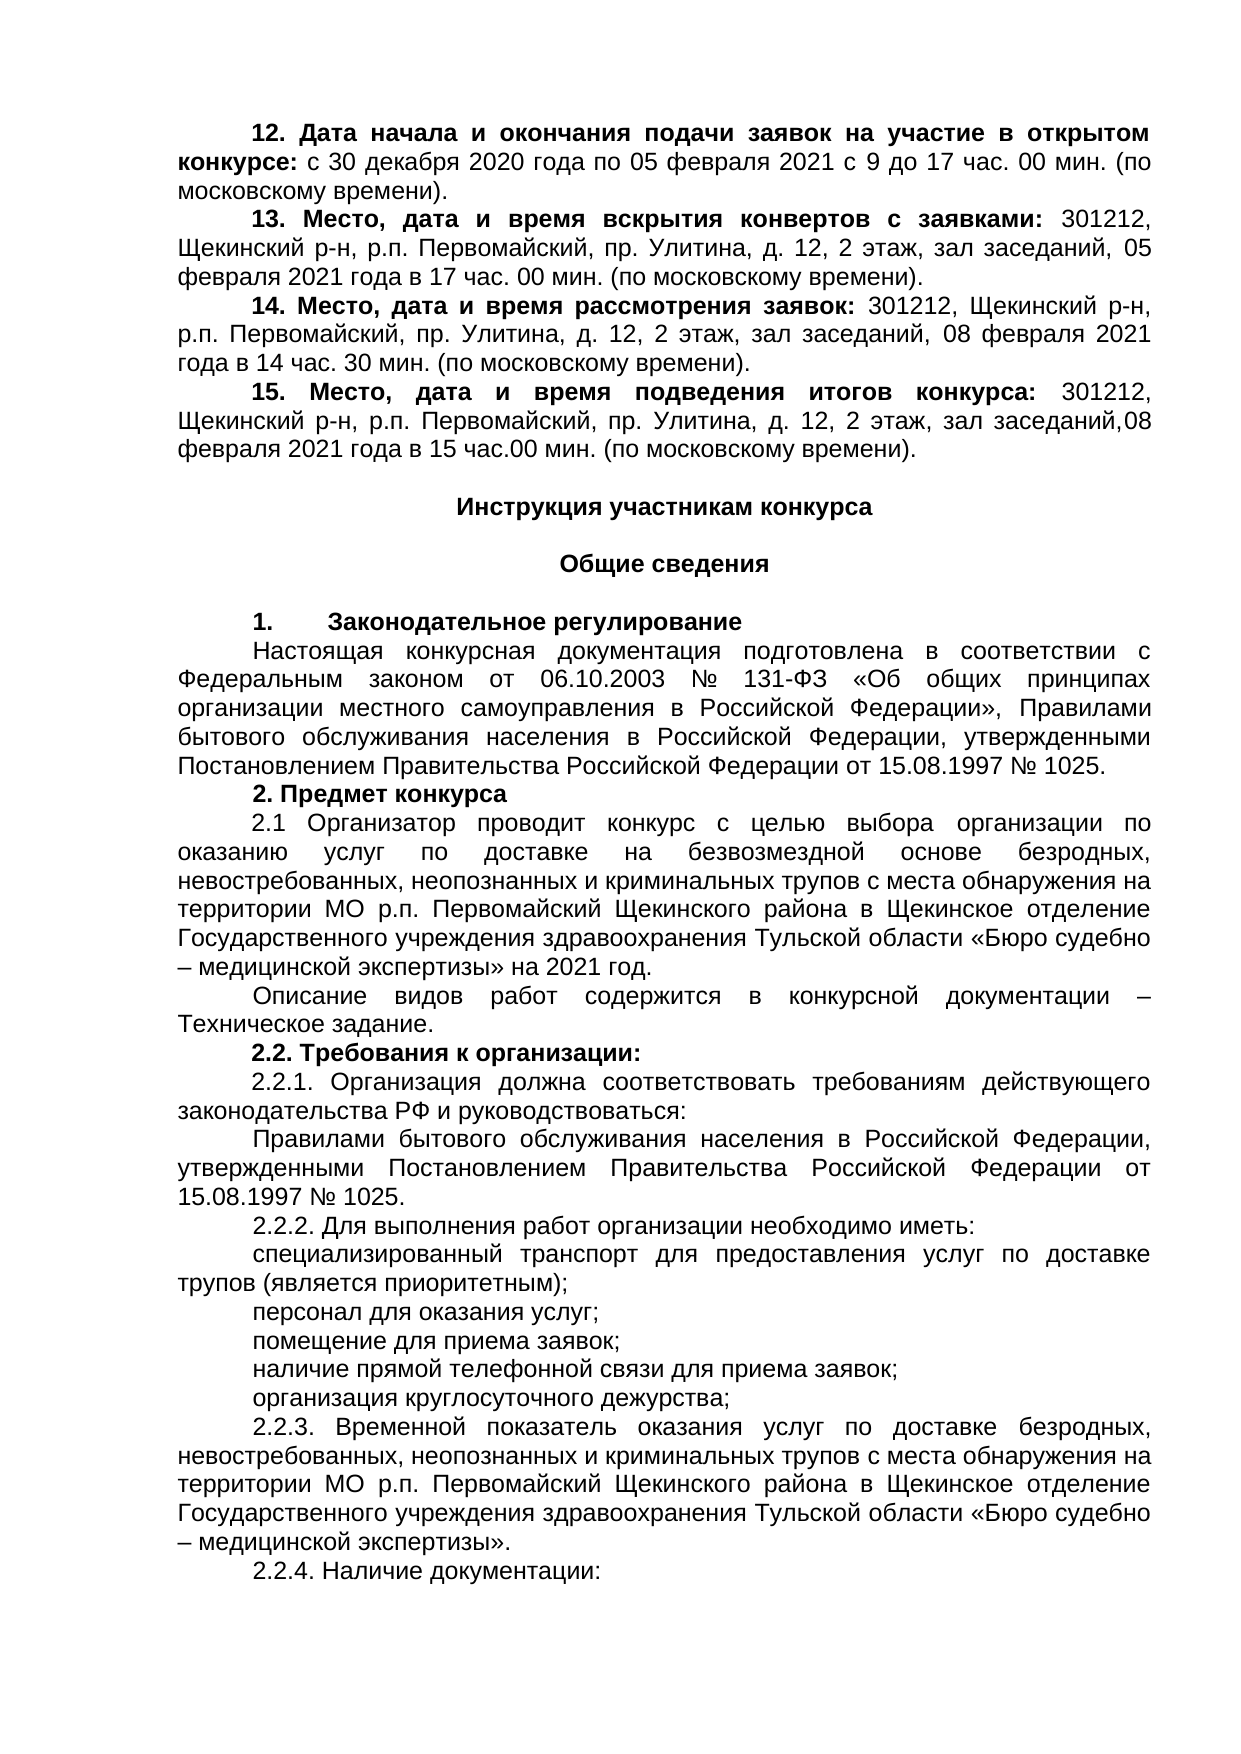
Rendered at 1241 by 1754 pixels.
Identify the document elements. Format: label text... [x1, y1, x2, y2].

text Описание видов работ содержится в конкурсной документации – Техническое задание. [177, 981, 1152, 1038]
text Правилами бытового обслуживания населения в Российской Федерации, утвержденными Постановлением Правительства Российской Федерации от 15.08.1997 № 1025. [177, 1124, 1152, 1211]
text 15. Место, дата и время подведения итогов конкурса: 301212, Щекинский р-н, р.п. Первомайский, пр. Улитина, д. 12, 2 этаж, зал заседаний,08 февраля 2021 года в 15 час.00 мин. (по московскому времени). [177, 377, 1152, 463]
text персонал для оказания услуг; [177, 1297, 1152, 1326]
text наличие прямой телефонной связи для приема заявок; [177, 1354, 1152, 1383]
text 2.1 Организатор проводит конкурс с целью выбора организации по оказанию услуг по доставке на безвозмездной основе безродных, невостребованных, неопознанных и криминальных трупов с места обнаружения на территории МО р.п. Первомайский Щекинского района в Щекинское отделение Государственного учреждения здравоохранения Тульской области «Бюро судебно – медицинской экспертизы» на 2021 год. [177, 808, 1152, 981]
subtitle Инструкция участникам конкурса [177, 492, 1152, 521]
text 2.2.2. Для выполнения работ организации необходимо иметь: [177, 1211, 1152, 1239]
text 2.2.3. Временной показатель оказания услуг по доставке безродных, невостребованных, неопознанных и криминальных трупов с места обнаружения на территории МО р.п. Первомайский Щекинского района в Щекинское отделение Государственного учреждения здравоохранения Тульской области «Бюро судебно – медицинской экспертизы». [177, 1412, 1152, 1556]
text организация круглосуточного дежурства; [177, 1383, 1152, 1412]
text 12. Дата начала и окончания подачи заявок на участие в открытом конкурсе: с 30 декабря 2020 года по 05 февраля 2021 с 9 до 17 час. 00 мин. (по московскому времени). [177, 118, 1152, 204]
text специализированный транспорт для предоставления услуг по доставке трупов (является приоритетным); [177, 1239, 1152, 1297]
text помещение для приема заявок; [177, 1326, 1152, 1354]
list Законодательное регулирование [177, 607, 1152, 636]
text 2.2. Требования к организации: [177, 1038, 1152, 1067]
text 2. Предмет конкурса [177, 779, 1152, 808]
subtitle Общие сведения [177, 549, 1152, 578]
text Настоящая конкурсная документация подготовлена в соответствии с Федеральным законом от 06.10.2003 № 131-ФЗ «Об общих принципах организации местного самоуправления в Российской Федерации», Правилами бытового обслуживания населения в Российской Федерации, утвержденными Постановлением Правительства Российской Федерации от 15.08.1997 № 1025. [177, 636, 1152, 779]
text 14. Место, дата и время рассмотрения заявок: 301212, Щекинский р-н, р.п. Первомайский, пр. Улитина, д. 12, 2 этаж, зал заседаний, 08 февраля 2021 года в 14 час. 30 мин. (по московскому времени). [177, 291, 1152, 377]
text 2.2.4. Наличие документации: [177, 1556, 1152, 1584]
text 13. Место, дата и время вскрытия конвертов с заявками: 301212, Щекинский р-н, р.п. Первомайский, пр. Улитина, д. 12, 2 этаж, зал заседаний, 05 февраля 2021 года в 17 час. 00 мин. (по московскому времени). [177, 204, 1152, 291]
text 2.2.1. Организация должна соответствовать требованиям действующего законодательства РФ и руководствоваться: [177, 1067, 1152, 1124]
